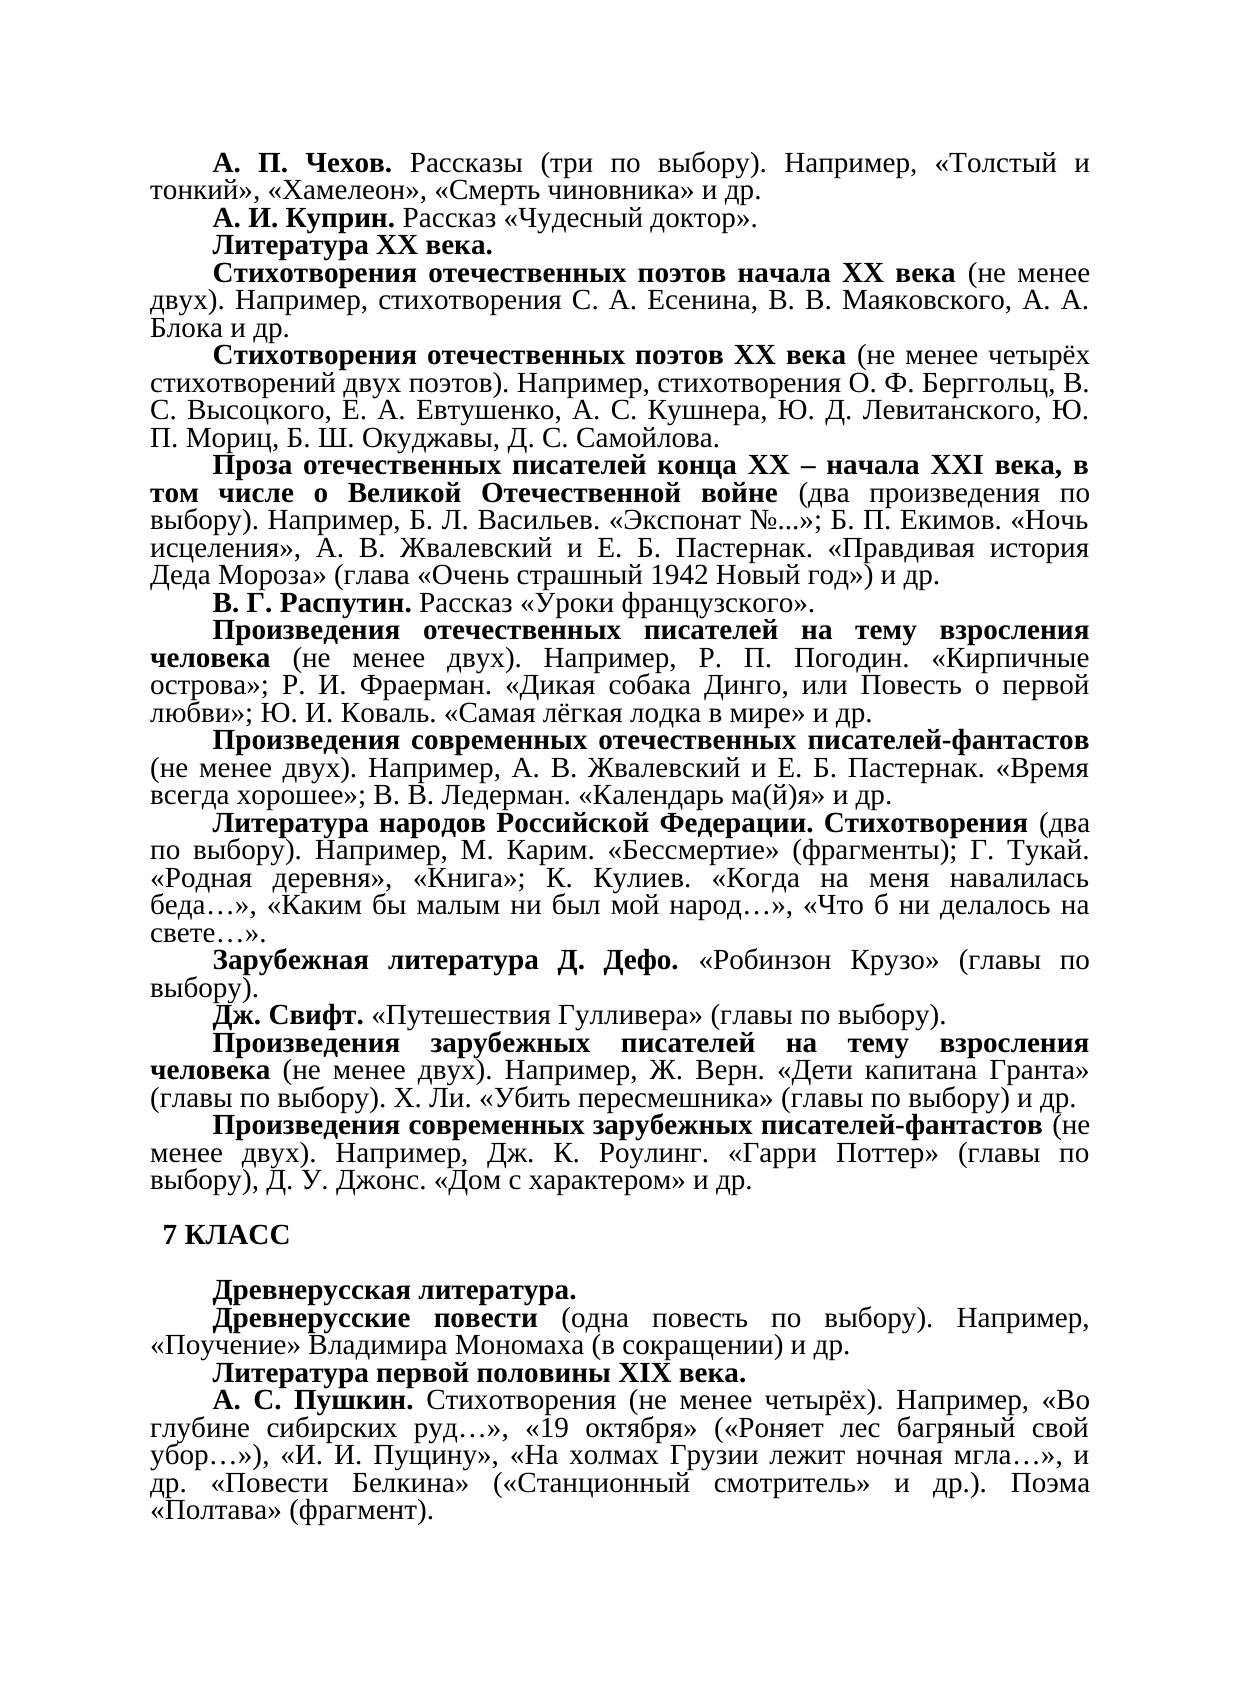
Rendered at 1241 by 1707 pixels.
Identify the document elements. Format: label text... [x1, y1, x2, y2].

text А. И. Куприн. Рассказ «Чудесный доктор». [150, 205, 1090, 232]
text Литература первой половины XIX века. [150, 1360, 1090, 1387]
text 7 КЛАСС [162, 1222, 1090, 1250]
text Литература XX века. [150, 232, 1090, 260]
text Древнерусские повести (одна повесть по выбору). Например, «Поучение» Владимира Мономаха (в сокращении) и др. [150, 1305, 1090, 1360]
text Произведения отечественных писателей на тему взросления человека (не менее двух). Например, Р. П. Погодин. «Кирпичные острова»; Р. И. Фраерман. «Дикая собака Динго, или Повесть о первой любви»; Ю. И. Коваль. «Самая лёгкая лодка в мире» и др. [150, 617, 1090, 727]
text Литература народов Российской Федерации. Стихотворения (два по выбору). Например, М. Карим. «Бессмертие» (фрагменты); Г. Тукай. «Родная деревня», «Книга»; К. Кулиев. «Когда на меня навалилась беда…», «Каким бы малым ни был мой народ…», «Что б ни делалось на свете…». [150, 810, 1090, 947]
text Стихотворения отечественных поэтов XX века (не менее четырёх стихотворений двух поэтов). Например, стихотворения О. Ф. Берггольц, В. С. Высоцкого, Е. А. Евтушенко, А. С. Кушнера, Ю. Д. Левитанского, Ю. П. Мориц, Б. Ш. Окуджавы, Д. С. Самойлова. [150, 342, 1090, 452]
text А. П. Чехов. Рассказы (три по выбору). Например, «Толстый и тонкий», «Хамелеон», «Смерть чиновника» и др. [150, 150, 1090, 205]
text Дж. Свифт. «Путешествия Гулливера» (главы по выбору). [150, 1002, 1090, 1030]
text Произведения современных зарубежных писателей-фантастов (не менее двух). Например, Дж. К. Роулинг. «Гарри Поттер» (главы по выбору), Д. У. Джонс. «Дом с характером» и др. [150, 1112, 1090, 1195]
text Произведения современных отечественных писателей-фантастов (не менее двух). Например, А. В. Жвалевский и Е. Б. Пастернак. «Время всегда хорошее»; В. В. Ледерман. «Календарь ма(й)я» и др. [150, 727, 1090, 810]
text Проза отечественных писателей конца XX – начала XXI века, в том числе о Великой Отечественной войне (два произведения по выбору). Например, Б. Л. Васильев. «Экспонат №...»; Б. П. Екимов. «Ночь исцеления», А. В. Жвалевский и Е. Б. Пастернак. «Правдивая история Деда Мороза» (глава «Очень страшный 1942 Новый год») и др. [150, 452, 1090, 590]
text Произведения зарубежных писателей на тему взросления человека (не менее двух). Например, Ж. Верн. «Дети капитана Гранта» (главы по выбору). Х. Ли. «Убить пересмешника» (главы по выбору) и др. [150, 1030, 1090, 1112]
text Зарубежная литература Д. Дефо. «Робинзон Крузо» (главы по выбору). [150, 947, 1090, 1002]
text Древнерусская литература. [150, 1277, 1090, 1305]
text А. С. Пушкин. Стихотворения (не менее четырёх). Например, «Во глубине сибирских руд…», «19 октября» («Роняет лес багряный свой убор…»), «И. И. Пущину», «На холмах Грузии лежит ночная мгла…», и др. «Повести Белкина» («Станционный смотритель» и др.). Поэма «Полтава» (фрагмент). [150, 1387, 1090, 1525]
text Стихотворения отечественных поэтов начала ХХ века (не менее двух). Например, стихотворения С. А. Есенина, В. В. Маяковского, А. А. Блока и др. [150, 260, 1090, 342]
text В. Г. Распутин. Рассказ «Уроки французского». [150, 590, 1090, 617]
